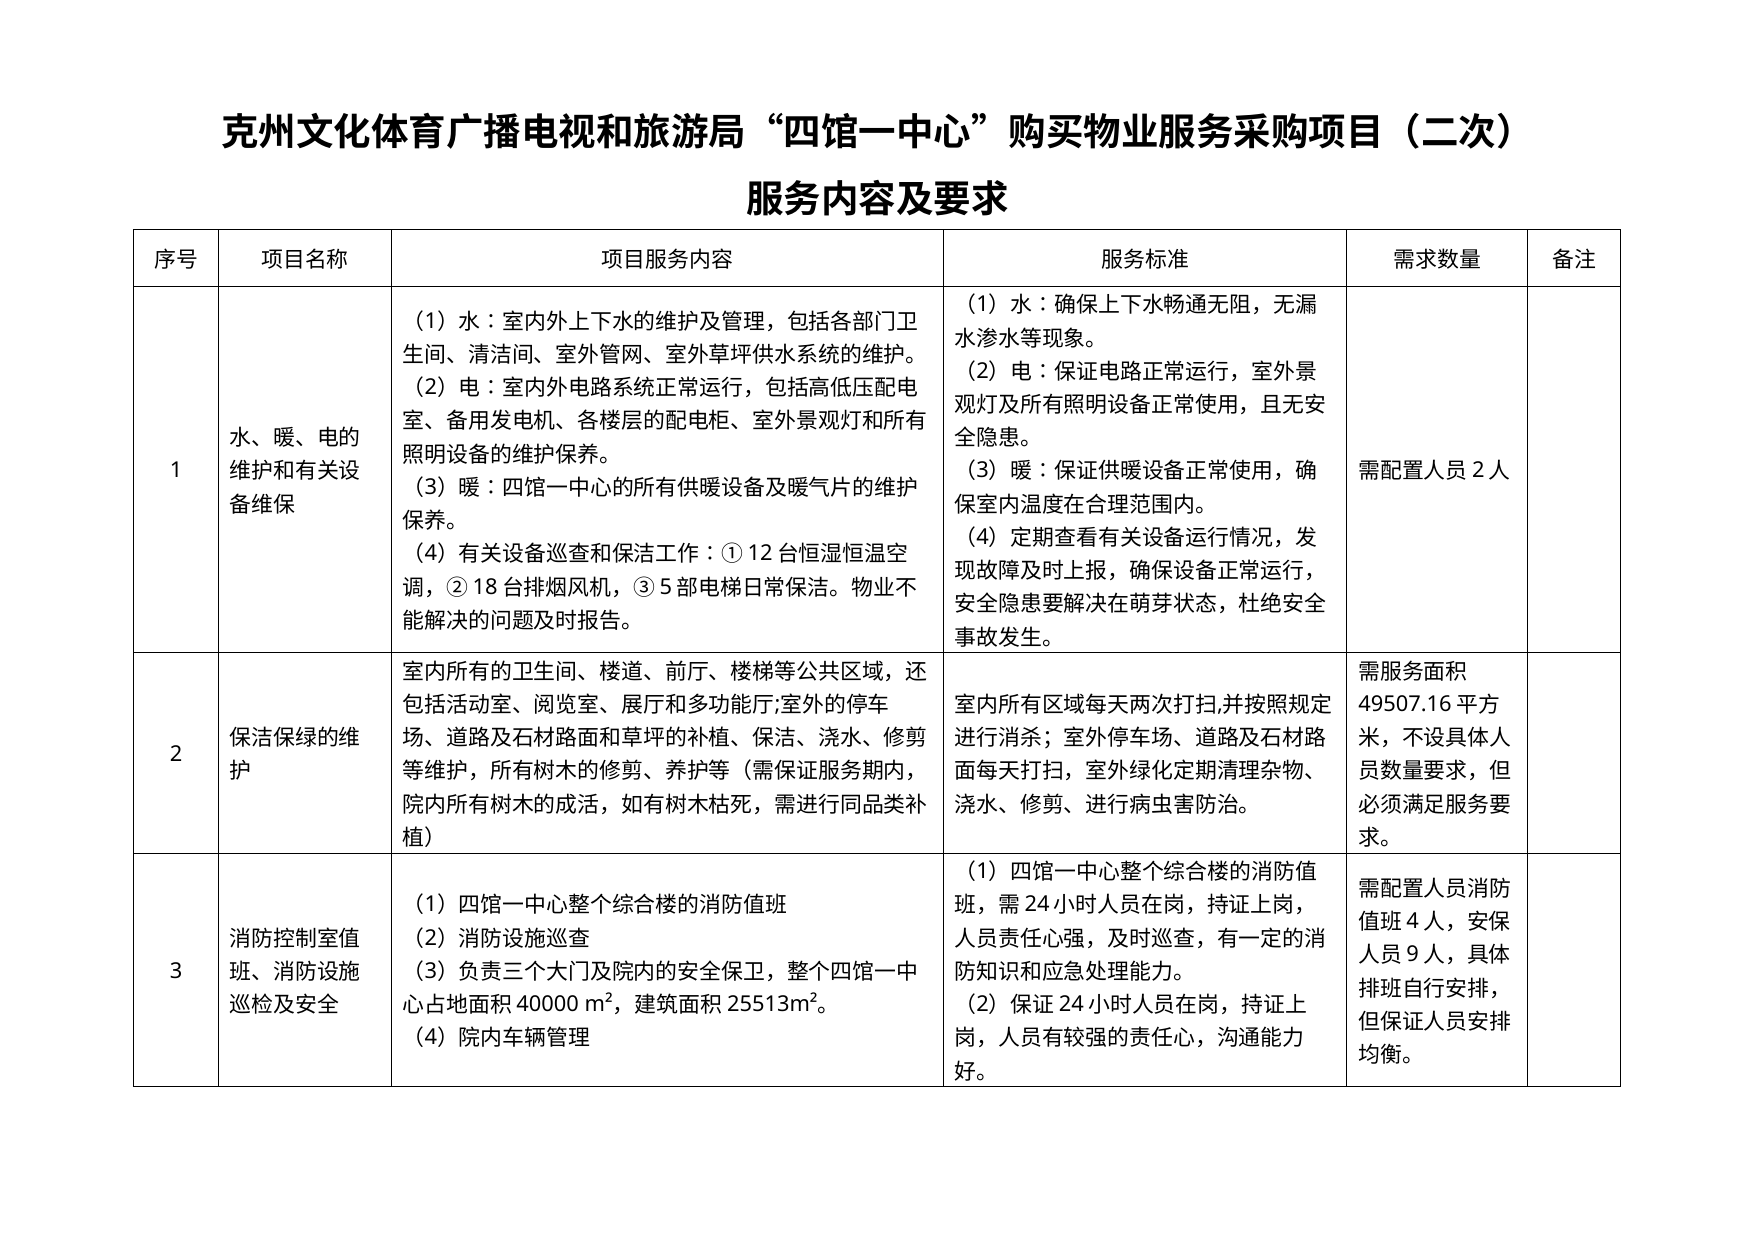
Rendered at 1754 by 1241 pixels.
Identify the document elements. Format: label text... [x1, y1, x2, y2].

table_header 项目名称 [219, 230, 391, 286]
table_cell 需配置人员2人 [1347, 287, 1527, 652]
table_header 需求数量 [1347, 230, 1527, 286]
table_cell 3 [134, 854, 218, 1086]
table_cell [1528, 653, 1620, 852]
text 服务内容及要求 [150, 163, 1604, 229]
table_cell （1）四馆一中心整个综合楼的消防值班，需24小时人员在岗，持证上岗，人员责任心强，及时巡查，有一定的消防知识和应急处理能力。 （2）保证24小时人员在岗，持证上岗，人员有较强的责任心，沟通能力好。 [944, 854, 1346, 1086]
table_header 项目服务内容 [392, 230, 943, 286]
table_cell 需配置人员消防值班4人，安保人员9人，具体排班自行安排，但保证人员安排均衡。 [1347, 854, 1527, 1086]
table_cell 室内所有区域每天两次打扫,并按照规定进行消杀；室外停车场、道路及石材路面每天打扫，室外绿化定期清理杂物、浇水、修剪、进行病虫害防治。 [944, 653, 1346, 852]
table_cell 保洁保绿的维护 [219, 653, 391, 852]
table_cell 2 [134, 653, 218, 852]
table_cell [1528, 854, 1620, 1086]
table_cell 需服务面积49507.16平方米，不设具体人员数量要求，但必须满足服务要求。 [1347, 653, 1527, 852]
table_cell 1 [134, 287, 218, 652]
table_cell [1528, 287, 1620, 652]
table_cell 四馆一中心整个综合楼的消防值班 （2）消防设施巡查 （3）负责三个大门及院内的安全保卫，整个四馆一中心占地面积40000 m²，建筑面积 25513m²。 （4）院内车辆管理 [392, 854, 943, 1086]
table_header 序号 [134, 230, 218, 286]
table_cell （1）水∶确保上下水畅通无阻，无漏水渗水等现象。 （2）电∶保证电路正常运行，室外景观灯及所有照明设备正常使用，且无安全隐患。 （3）暖∶保证供暖设备正常使用，确保室内温度在合理范围内。 （4）定期查看有关设备运行情况，发现故障及时上报，确保设备正常运行，安全隐患要解决在萌芽状态，杜绝安全事故发生。 [944, 287, 1346, 652]
text 克州文化体育广播电视和旅游局“四馆一中心”购买物业服务采购项目（二次） [150, 96, 1604, 163]
table_header 备注 [1528, 230, 1620, 286]
table_header 服务标准 [944, 230, 1346, 286]
table_cell 室内所有的卫生间、楼道、前厅、楼梯等公共区域，还包括活动室、阅览室、展厅和多功能厅;室外的停车场、道路及石材路面和草坪的补植、保洁、浇水、修剪等维护，所有树木的修剪、养护等（需保证服务期内，院内所有树木的成活，如有树木枯死，需进行同品类补植） [392, 653, 943, 852]
table_cell 消防控制室值班、消防设施巡检及安全 [219, 854, 391, 1086]
table_cell 水、暖、电的维护和有关设备维保 [219, 287, 391, 652]
table_cell （1）水∶室内外上下水的维护及管理，包括各部门卫生间、清洁间、室外管网、室外草坪供水系统的维护。 （2）电∶室内外电路系统正常运行，包括高低压配电室、备用发电机、各楼层的配电柜、室外景观灯和所有照明设备的维护保养。 （3）暖∶四馆一中心的所有供暖设备及暖气片的维护保养。 （4）有关设备巡查和保洁工作∶①12台恒湿恒温空调，②18台排烟风机，③5部电梯日常保洁。物业不能解决的问题及时报告。 [392, 287, 943, 652]
